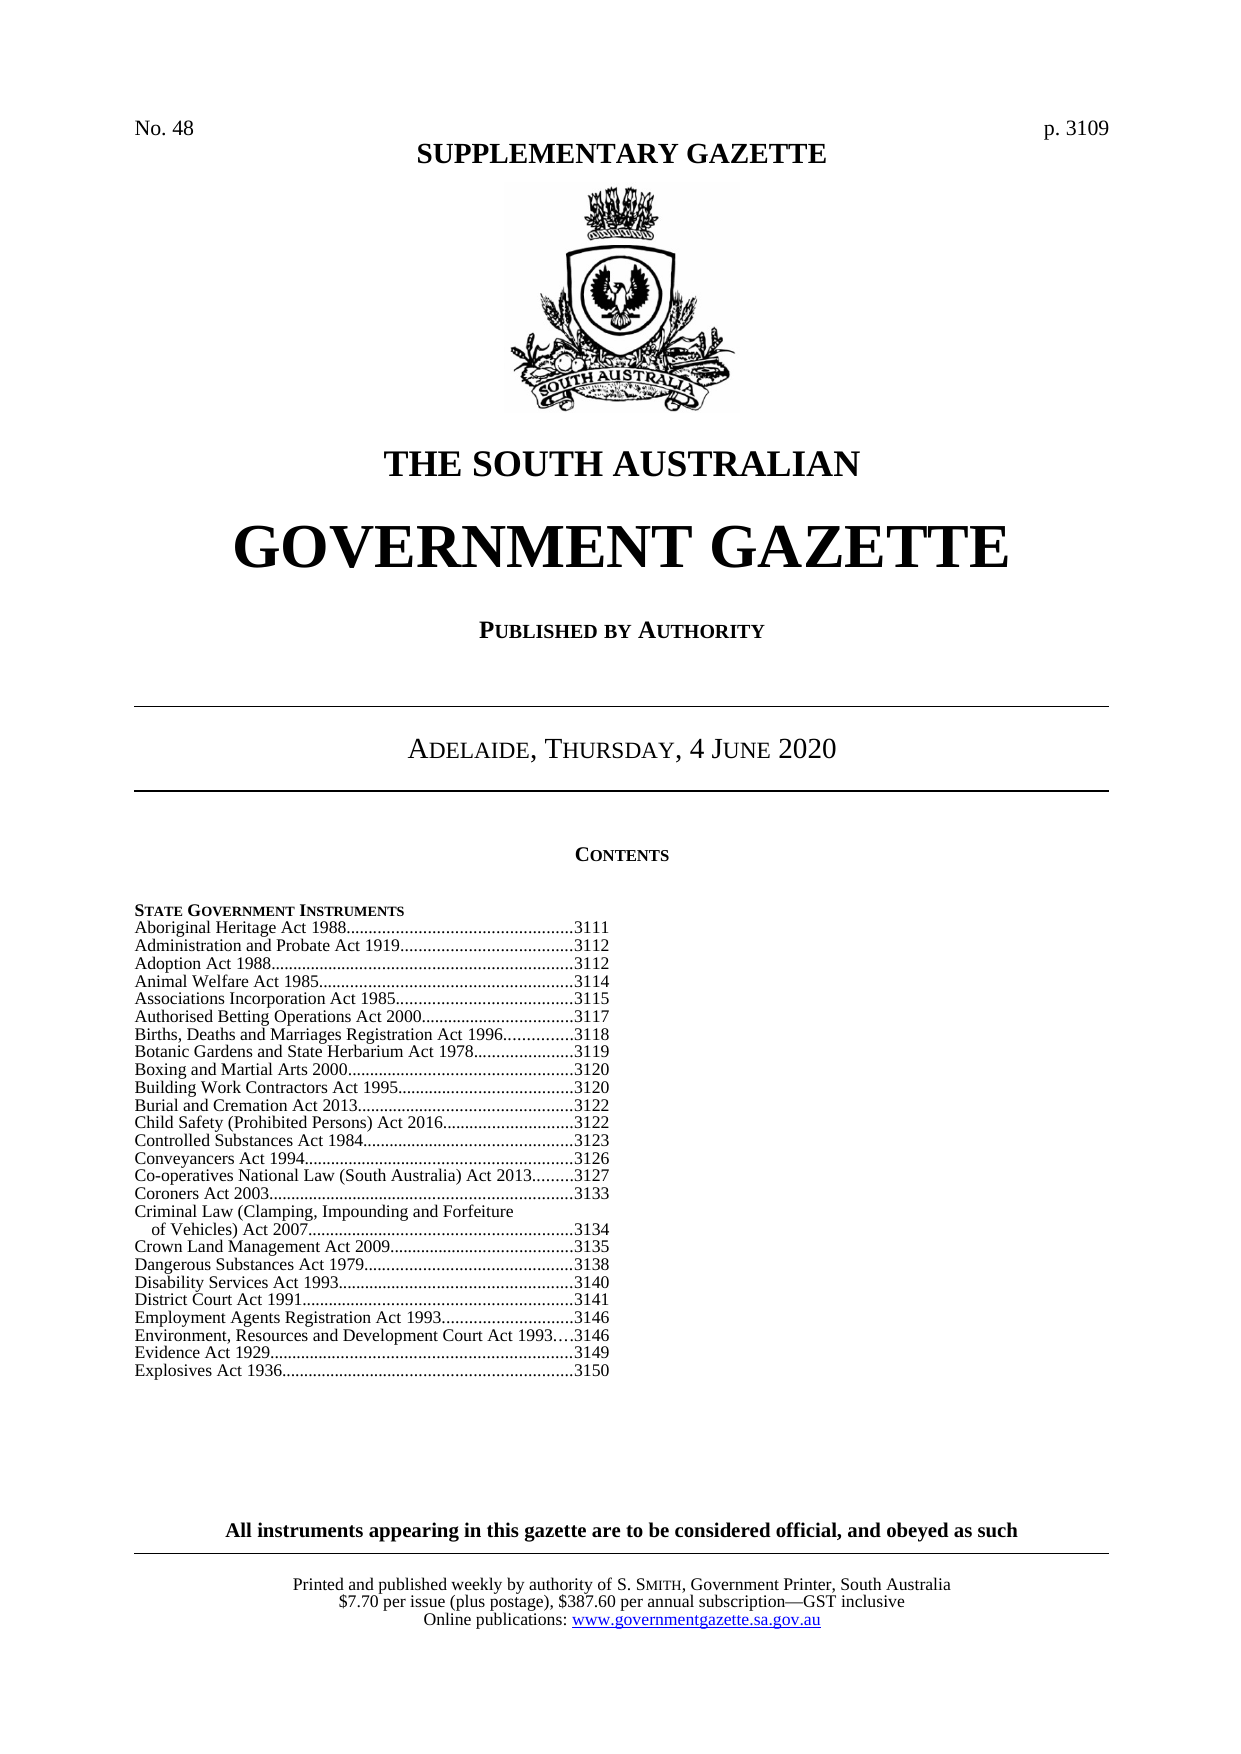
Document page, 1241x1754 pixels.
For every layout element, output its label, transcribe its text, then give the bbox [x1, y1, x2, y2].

text District Court Act 1991 3141 [134, 1292, 1109, 1309]
text Explosives Act 1936 3150 [134, 1362, 1109, 1380]
text Botanic Gardens and State Herbarium Act 1978 3119 [134, 1044, 1109, 1061]
text State Government Instruments [134, 902, 1109, 920]
text Adelaide, Thursday, 4 June 2020 [134, 731, 1109, 765]
text Disability Services Act 1993 3140 [134, 1274, 1109, 1292]
text THE SOUTH AUSTRALIAN [134, 202, 1109, 484]
text GOVERNMENT GAZETTE [134, 509, 1109, 581]
text No. 48 p. 3109 [134, 118, 1109, 140]
text Employment Agents Registration Act 1993 3146 [134, 1309, 1109, 1327]
text Authorised Betting Operations Act 2000 3117 [134, 1008, 1109, 1026]
text Births, Deaths and Marriages Registration Act 1996 3118 [134, 1026, 1109, 1044]
text Crown Land Management Act 2009 3135 [134, 1238, 1109, 1256]
text Administration and Probate Act 1919 3112 [134, 937, 1109, 955]
text Published by Authority [134, 618, 1109, 643]
text Controlled Substances Act 1984 3123 [134, 1132, 1109, 1150]
text SUPPLEMENTARY GAZETTE [134, 140, 1109, 169]
text Burial and Cremation Act 2013 3122 [134, 1097, 1109, 1114]
text Coroners Act 2003 3133 [134, 1185, 1109, 1203]
text Conveyancers Act 1994 3126 [134, 1150, 1109, 1168]
text Co-operatives National Law (South Australia) Act 2013 3127 [134, 1168, 1109, 1185]
text Dangerous Substances Act 1979 3138 [134, 1256, 1109, 1274]
text Environment, Resources and Development Court Act 1993 3146 [134, 1327, 1109, 1345]
text Adoption Act 1988 3112 [134, 955, 1109, 973]
text Criminal Law (Clamping, Impounding and Forfeiture of Vehicles) Act 2007 3134 [134, 1203, 1109, 1238]
text Boxing and Martial Arts 2000 3120 [134, 1061, 1109, 1079]
text Associations Incorporation Act 1985 3115 [134, 991, 1109, 1008]
text Contents [134, 831, 1109, 869]
text Child Safety (Prohibited Persons) Act 2016 3122 [134, 1114, 1109, 1132]
text Aboriginal Heritage Act 1988 3111 [134, 920, 1109, 937]
text Building Work Contractors Act 1995 3120 [134, 1079, 1109, 1097]
picture [504, 182, 740, 413]
text Animal Welfare Act 1985 3114 [134, 973, 1109, 991]
text Evidence Act 1929 3149 [134, 1345, 1109, 1362]
